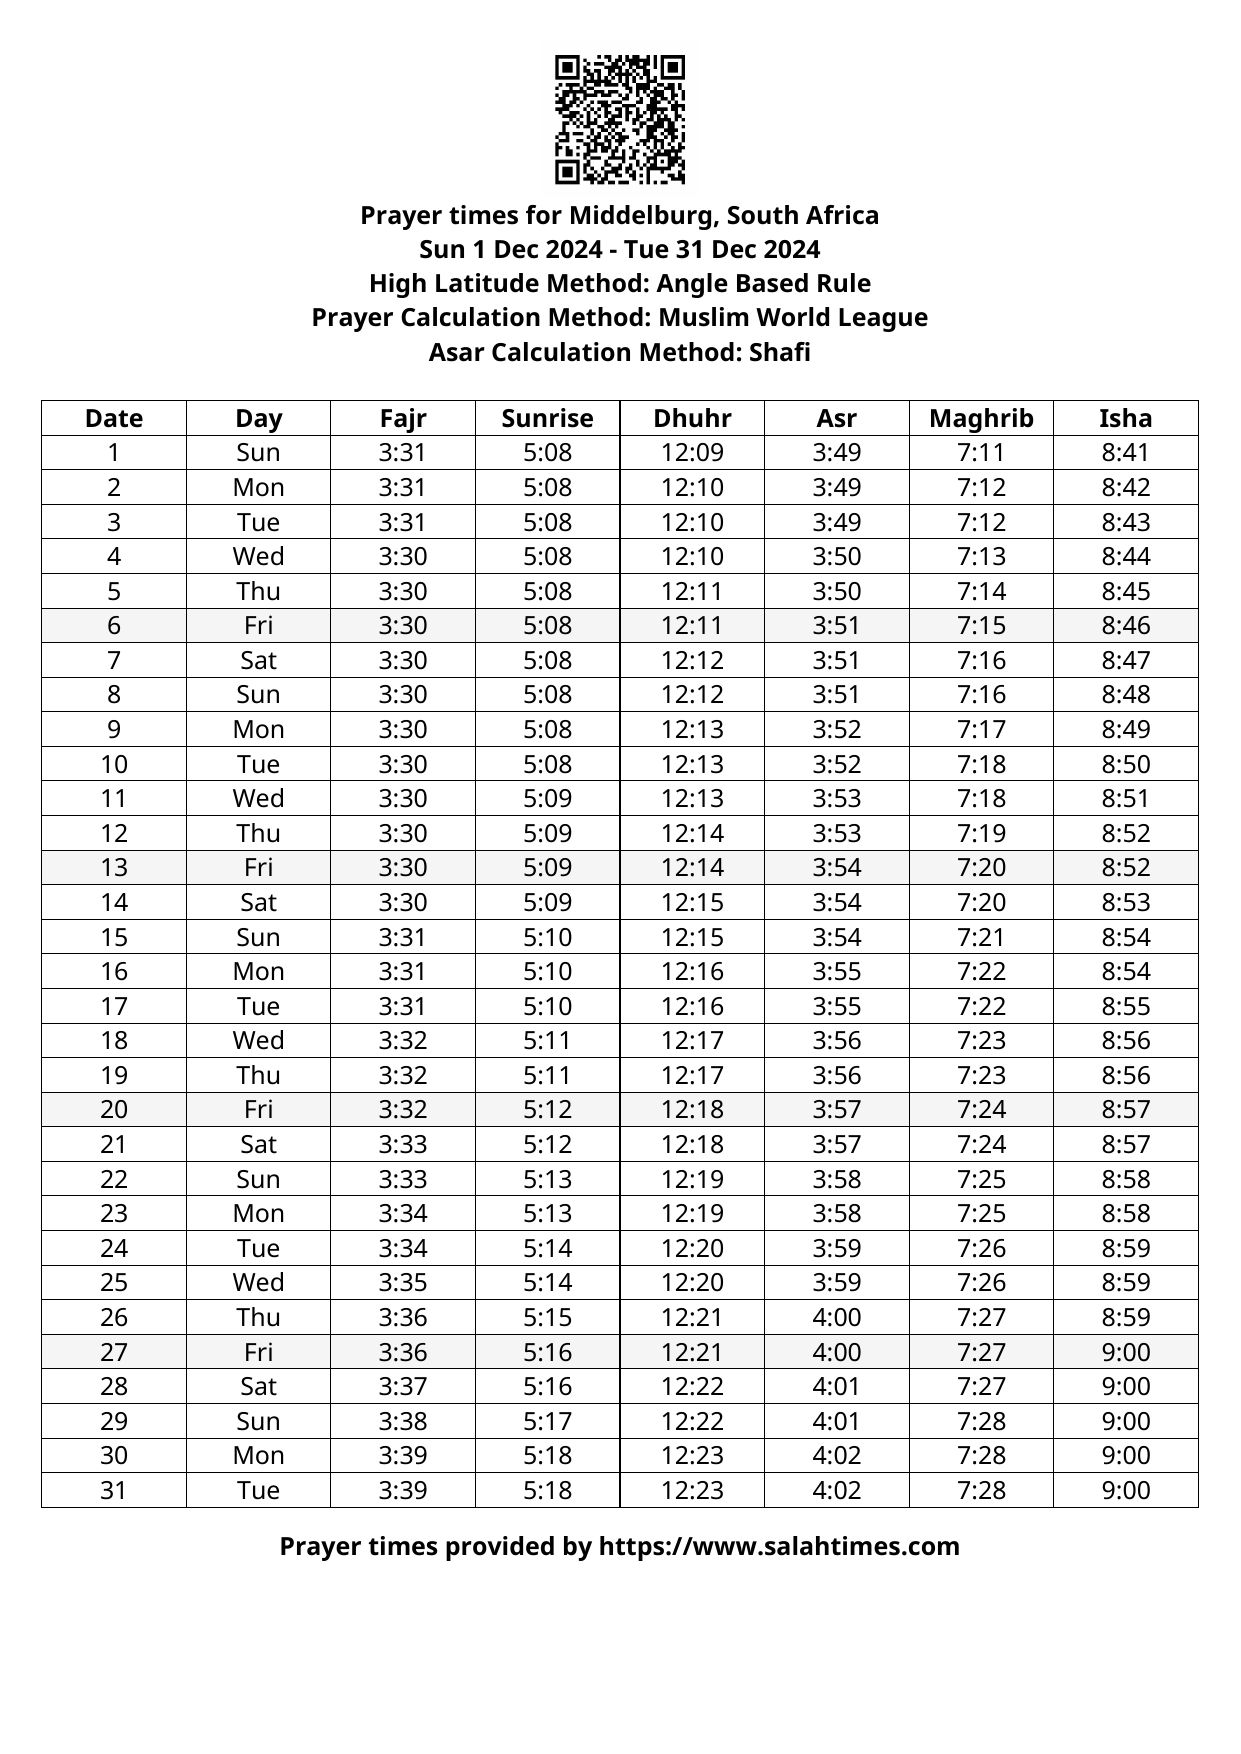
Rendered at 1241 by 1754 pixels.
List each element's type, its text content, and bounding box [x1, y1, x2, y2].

table_cell 3:55 [765, 954, 909, 988]
table_cell Tue [187, 1473, 330, 1507]
text High Latitude Method: Angle Based Rule [42, 266, 1198, 300]
table_cell 12:15 [621, 885, 764, 919]
table_cell 12:22 [621, 1369, 764, 1403]
table_cell 3:30 [331, 609, 475, 642]
table_cell Sun [187, 920, 330, 953]
table_cell 8:55 [1054, 989, 1198, 1022]
table_cell 12:11 [621, 574, 764, 607]
table_cell 12:18 [621, 1093, 764, 1126]
table_cell 8:41 [1054, 436, 1198, 469]
table_cell 5:12 [476, 1127, 619, 1161]
table_cell 3:49 [765, 470, 909, 504]
table_cell 8:54 [1054, 954, 1198, 988]
table_cell 3:38 [331, 1404, 475, 1437]
table_cell 7:22 [910, 954, 1053, 988]
table_cell 8:52 [1054, 851, 1198, 884]
table_cell 3:30 [331, 851, 475, 884]
table_cell 2 [42, 470, 186, 504]
table_cell 12:12 [621, 643, 764, 677]
table_cell 7:28 [910, 1439, 1053, 1472]
table_cell 7:26 [910, 1266, 1053, 1299]
table_cell 8:52 [1054, 816, 1198, 849]
table_cell 30 [42, 1439, 186, 1472]
table_cell 3:31 [331, 954, 475, 988]
table_cell 8:54 [1054, 920, 1198, 953]
table_cell Sat [187, 885, 330, 919]
table_cell 3:30 [331, 539, 475, 573]
table_cell 3:59 [765, 1231, 909, 1264]
table_cell 5:14 [476, 1266, 619, 1299]
table_cell 3:30 [331, 781, 475, 815]
table_cell 7:27 [910, 1369, 1053, 1403]
table_cell 7:25 [910, 1162, 1053, 1195]
table_cell 8:53 [1054, 885, 1198, 919]
table_cell 7:20 [910, 885, 1053, 919]
table_cell 5:08 [476, 747, 619, 780]
table_cell 15 [42, 920, 186, 953]
table_cell Tue [187, 505, 330, 538]
table_cell 14 [42, 885, 186, 919]
table_cell 12:14 [621, 816, 764, 849]
table_cell 8:49 [1054, 712, 1198, 746]
table_cell 3:30 [331, 816, 475, 849]
table_cell 5:16 [476, 1369, 619, 1403]
table_cell 7:28 [910, 1404, 1053, 1437]
table_cell 10 [42, 747, 186, 780]
table_cell 23 [42, 1196, 186, 1230]
table_cell Thu [187, 1300, 330, 1334]
table_cell 8:56 [1054, 1058, 1198, 1092]
table_cell 5:08 [476, 539, 619, 573]
table_cell 12 [42, 816, 186, 849]
table_cell 8:51 [1054, 781, 1198, 815]
table_cell Thu [187, 816, 330, 849]
table_cell Sat [187, 1127, 330, 1161]
table_cell 7:27 [910, 1300, 1053, 1334]
table_cell 29 [42, 1404, 186, 1437]
table_cell 5:08 [476, 574, 619, 607]
table_cell Fri [187, 609, 330, 642]
table_cell 5:11 [476, 1058, 619, 1092]
table_cell 12:18 [621, 1127, 764, 1161]
table_cell 3:33 [331, 1162, 475, 1195]
table_cell 20 [42, 1093, 186, 1126]
table_cell 12:23 [621, 1439, 764, 1472]
table_cell 5:16 [476, 1335, 619, 1368]
table_cell 5:08 [476, 643, 619, 677]
table_cell 8:50 [1054, 747, 1198, 780]
table_cell 4:01 [765, 1404, 909, 1437]
table_cell 7:28 [910, 1473, 1053, 1507]
table_cell Tue [187, 747, 330, 780]
table_cell 12:16 [621, 954, 764, 988]
table_cell 9 [42, 712, 186, 746]
table_cell Mon [187, 712, 330, 746]
table_cell 3:50 [765, 574, 909, 607]
table_cell 12:15 [621, 920, 764, 953]
table_cell 3:52 [765, 747, 909, 780]
table_cell 7:15 [910, 609, 1053, 642]
table_cell 8:48 [1054, 678, 1198, 711]
table_cell 12:13 [621, 712, 764, 746]
table_cell 3:53 [765, 816, 909, 849]
table_cell 7:12 [910, 505, 1053, 538]
table_cell 8:46 [1054, 609, 1198, 642]
table_cell 7:24 [910, 1093, 1053, 1126]
table_cell 12:11 [621, 609, 764, 642]
table_cell 12:14 [621, 851, 764, 884]
table_cell 4:02 [765, 1473, 909, 1507]
table_cell 3:30 [331, 678, 475, 711]
table_cell 9:00 [1054, 1335, 1198, 1368]
table_cell Mon [187, 954, 330, 988]
table_cell 5:10 [476, 920, 619, 953]
table_cell 8:44 [1054, 539, 1198, 573]
table_cell 18 [42, 1024, 186, 1057]
table_cell 8:57 [1054, 1093, 1198, 1126]
table_cell 5:09 [476, 781, 619, 815]
table_cell 3:49 [765, 436, 909, 469]
table_cell 5:08 [476, 609, 619, 642]
table_cell 3:54 [765, 851, 909, 884]
table_cell 3:33 [331, 1127, 475, 1161]
table_cell 1 [42, 436, 186, 469]
table_cell 9:00 [1054, 1439, 1198, 1472]
table_cell 3:31 [331, 505, 475, 538]
table_cell 4:00 [765, 1335, 909, 1368]
table_cell 7:18 [910, 747, 1053, 780]
table_cell 7:16 [910, 678, 1053, 711]
table_cell 3:31 [331, 470, 475, 504]
table_cell 3:59 [765, 1266, 909, 1299]
table_cell 17 [42, 989, 186, 1022]
table_header Fajr [331, 401, 475, 434]
table_cell 3:34 [331, 1231, 475, 1264]
table_cell 7:26 [910, 1231, 1053, 1264]
table_cell 5:09 [476, 885, 619, 919]
table_cell 12:19 [621, 1196, 764, 1230]
table_cell 3:51 [765, 609, 909, 642]
table_cell 3:31 [331, 989, 475, 1022]
table_cell 12:12 [621, 678, 764, 711]
table_cell 16 [42, 954, 186, 988]
table_cell Tue [187, 1231, 330, 1264]
table_cell 3:49 [765, 505, 909, 538]
table_header Dhuhr [621, 401, 764, 434]
table_cell Fri [187, 1093, 330, 1126]
table_cell 25 [42, 1266, 186, 1299]
table_header Asr [765, 401, 909, 434]
table_cell 4:01 [765, 1369, 909, 1403]
table_cell 3:32 [331, 1093, 475, 1126]
table_cell 8:42 [1054, 470, 1198, 504]
table_cell 5:17 [476, 1404, 619, 1437]
table_cell 7:11 [910, 436, 1053, 469]
table_cell 28 [42, 1369, 186, 1403]
table_cell 7:13 [910, 539, 1053, 573]
table_cell 3:36 [331, 1300, 475, 1334]
table_cell 3:31 [331, 436, 475, 469]
table_cell 5:15 [476, 1300, 619, 1334]
table_cell 5:18 [476, 1439, 619, 1472]
table_cell 7:27 [910, 1335, 1053, 1368]
table_cell 12:19 [621, 1162, 764, 1195]
table_cell 5:10 [476, 989, 619, 1022]
table_cell Mon [187, 1439, 330, 1472]
table_cell 3:51 [765, 643, 909, 677]
table_cell Thu [187, 1058, 330, 1092]
table_cell 6 [42, 609, 186, 642]
table_cell 5:13 [476, 1196, 619, 1230]
table_cell 19 [42, 1058, 186, 1092]
table_cell 7:20 [910, 851, 1053, 884]
table_cell 3:39 [331, 1439, 475, 1472]
table_cell 8:43 [1054, 505, 1198, 538]
table_cell 3:35 [331, 1266, 475, 1299]
table_cell Wed [187, 1024, 330, 1057]
table_cell 8:59 [1054, 1300, 1198, 1334]
table_cell 3:30 [331, 712, 475, 746]
table_cell 3:57 [765, 1127, 909, 1161]
table_cell 3:54 [765, 885, 909, 919]
table_cell 7:22 [910, 989, 1053, 1022]
table_cell 7:18 [910, 781, 1053, 815]
text Prayer times provided by https://www.salahtimes.com [42, 1528, 1198, 1563]
table_cell 3:37 [331, 1369, 475, 1403]
table_cell 8:45 [1054, 574, 1198, 607]
table_cell Sun [187, 1162, 330, 1195]
table_cell 3:53 [765, 781, 909, 815]
table_cell 5:09 [476, 851, 619, 884]
table_cell 3:51 [765, 678, 909, 711]
table_cell 3:52 [765, 712, 909, 746]
text Asar Calculation Method: Shafi [42, 334, 1198, 368]
table_cell Mon [187, 1196, 330, 1230]
table_cell 5:09 [476, 816, 619, 849]
table_cell 8:59 [1054, 1266, 1198, 1299]
table_cell 7:24 [910, 1127, 1053, 1161]
table_cell 12:10 [621, 505, 764, 538]
table_header Sunrise [476, 401, 619, 434]
table_cell 3:58 [765, 1162, 909, 1195]
table_cell 3:56 [765, 1024, 909, 1057]
table_cell 7:23 [910, 1058, 1053, 1092]
table_cell 3:32 [331, 1058, 475, 1092]
table_cell 3:54 [765, 920, 909, 953]
table_header Day [187, 401, 330, 434]
table_cell 21 [42, 1127, 186, 1161]
table_cell 12:21 [621, 1300, 764, 1334]
table_cell 7:17 [910, 712, 1053, 746]
table_cell 8:58 [1054, 1196, 1198, 1230]
table_cell Fri [187, 851, 330, 884]
table_cell 5 [42, 574, 186, 607]
table_cell Sun [187, 678, 330, 711]
table_cell 4:02 [765, 1439, 909, 1472]
table_cell 12:23 [621, 1473, 764, 1507]
table_cell 26 [42, 1300, 186, 1334]
table_cell Wed [187, 539, 330, 573]
table_cell 5:13 [476, 1162, 619, 1195]
table_cell 12:17 [621, 1024, 764, 1057]
table_cell 3:30 [331, 643, 475, 677]
table_cell 3:36 [331, 1335, 475, 1368]
table_cell Wed [187, 1266, 330, 1299]
text Sun 1 Dec 2024 - Tue 31 Dec 2024 [42, 232, 1198, 266]
table_cell 3:30 [331, 747, 475, 780]
table_cell 5:14 [476, 1231, 619, 1264]
table_cell 24 [42, 1231, 186, 1264]
table_cell 12:13 [621, 781, 764, 815]
table_cell 5:18 [476, 1473, 619, 1507]
table_cell 3:32 [331, 1024, 475, 1057]
table_cell 12:16 [621, 989, 764, 1022]
table_cell 3:34 [331, 1196, 475, 1230]
table_cell 8:59 [1054, 1231, 1198, 1264]
table_cell 8:58 [1054, 1162, 1198, 1195]
table_cell 5:08 [476, 678, 619, 711]
table_cell 5:08 [476, 436, 619, 469]
table_cell 3:55 [765, 989, 909, 1022]
table_cell 12:13 [621, 747, 764, 780]
table_cell 8:57 [1054, 1127, 1198, 1161]
text Prayer Calculation Method: Muslim World League [42, 300, 1198, 334]
table_cell 7:14 [910, 574, 1053, 607]
table_cell 7:21 [910, 920, 1053, 953]
table_cell Wed [187, 781, 330, 815]
table_cell 8:56 [1054, 1024, 1198, 1057]
table_cell 7:16 [910, 643, 1053, 677]
table_cell 8:47 [1054, 643, 1198, 677]
text Prayer times for Middelburg, South Africa [42, 198, 1198, 232]
table_cell 9:00 [1054, 1473, 1198, 1507]
table_cell 12:20 [621, 1266, 764, 1299]
table_cell Sat [187, 1369, 330, 1403]
table_cell 5:11 [476, 1024, 619, 1057]
table_header Maghrib [910, 401, 1053, 434]
table_cell 3:57 [765, 1093, 909, 1126]
table_cell 12:17 [621, 1058, 764, 1092]
picture [542, 41, 699, 198]
table_cell Fri [187, 1335, 330, 1368]
table_cell 13 [42, 851, 186, 884]
table_cell 3 [42, 505, 186, 538]
table_cell 3:39 [331, 1473, 475, 1507]
table_cell 7:25 [910, 1196, 1053, 1230]
table_cell 9:00 [1054, 1369, 1198, 1403]
table_cell 3:30 [331, 574, 475, 607]
table_cell 3:30 [331, 885, 475, 919]
table_cell 12:22 [621, 1404, 764, 1437]
table_header Isha [1054, 401, 1198, 434]
table_cell Sun [187, 1404, 330, 1437]
table_cell 12:20 [621, 1231, 764, 1264]
table_cell 5:10 [476, 954, 619, 988]
table_cell 5:12 [476, 1093, 619, 1126]
table_cell 3:50 [765, 539, 909, 573]
table_cell 7 [42, 643, 186, 677]
table_cell Sun [187, 436, 330, 469]
table_cell 31 [42, 1473, 186, 1507]
table_cell 12:21 [621, 1335, 764, 1368]
table_cell 5:08 [476, 712, 619, 746]
table_cell 3:58 [765, 1196, 909, 1230]
table_cell 7:23 [910, 1024, 1053, 1057]
table_header Date [42, 401, 186, 434]
table_cell 5:08 [476, 470, 619, 504]
table_cell 12:09 [621, 436, 764, 469]
table_cell 5:08 [476, 505, 619, 538]
table_cell 12:10 [621, 539, 764, 573]
table_cell 3:31 [331, 920, 475, 953]
table_cell 11 [42, 781, 186, 815]
table_cell Tue [187, 989, 330, 1022]
table_cell 4 [42, 539, 186, 573]
table_cell 4:00 [765, 1300, 909, 1334]
table_cell Mon [187, 470, 330, 504]
table_cell 7:19 [910, 816, 1053, 849]
table_cell 22 [42, 1162, 186, 1195]
table_cell 3:56 [765, 1058, 909, 1092]
table_cell 8 [42, 678, 186, 711]
table_cell Thu [187, 574, 330, 607]
table_cell Sat [187, 643, 330, 677]
table_cell 12:10 [621, 470, 764, 504]
table_cell 7:12 [910, 470, 1053, 504]
table_cell 9:00 [1054, 1404, 1198, 1437]
table_cell 27 [42, 1335, 186, 1368]
